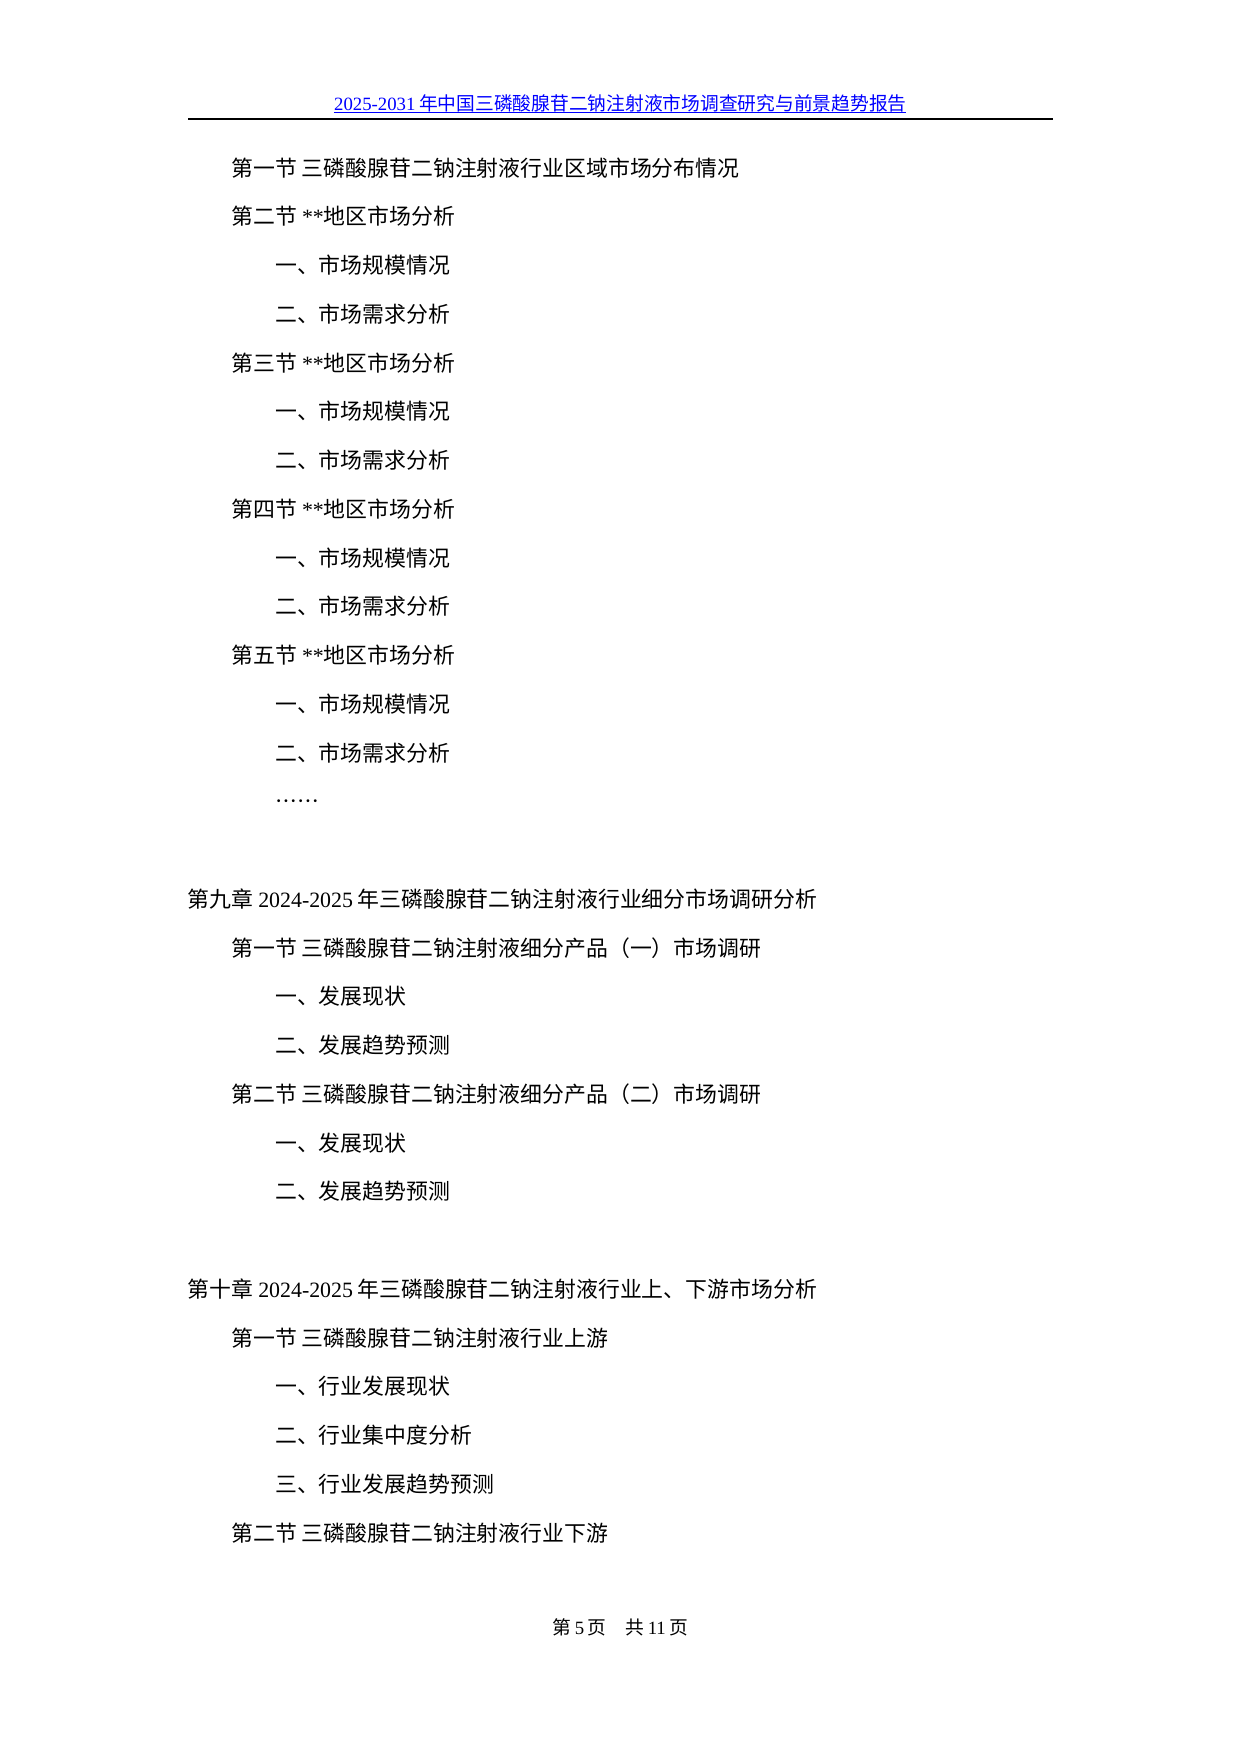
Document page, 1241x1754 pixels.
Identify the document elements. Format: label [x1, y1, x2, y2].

text [187, 150, 1053, 1548]
